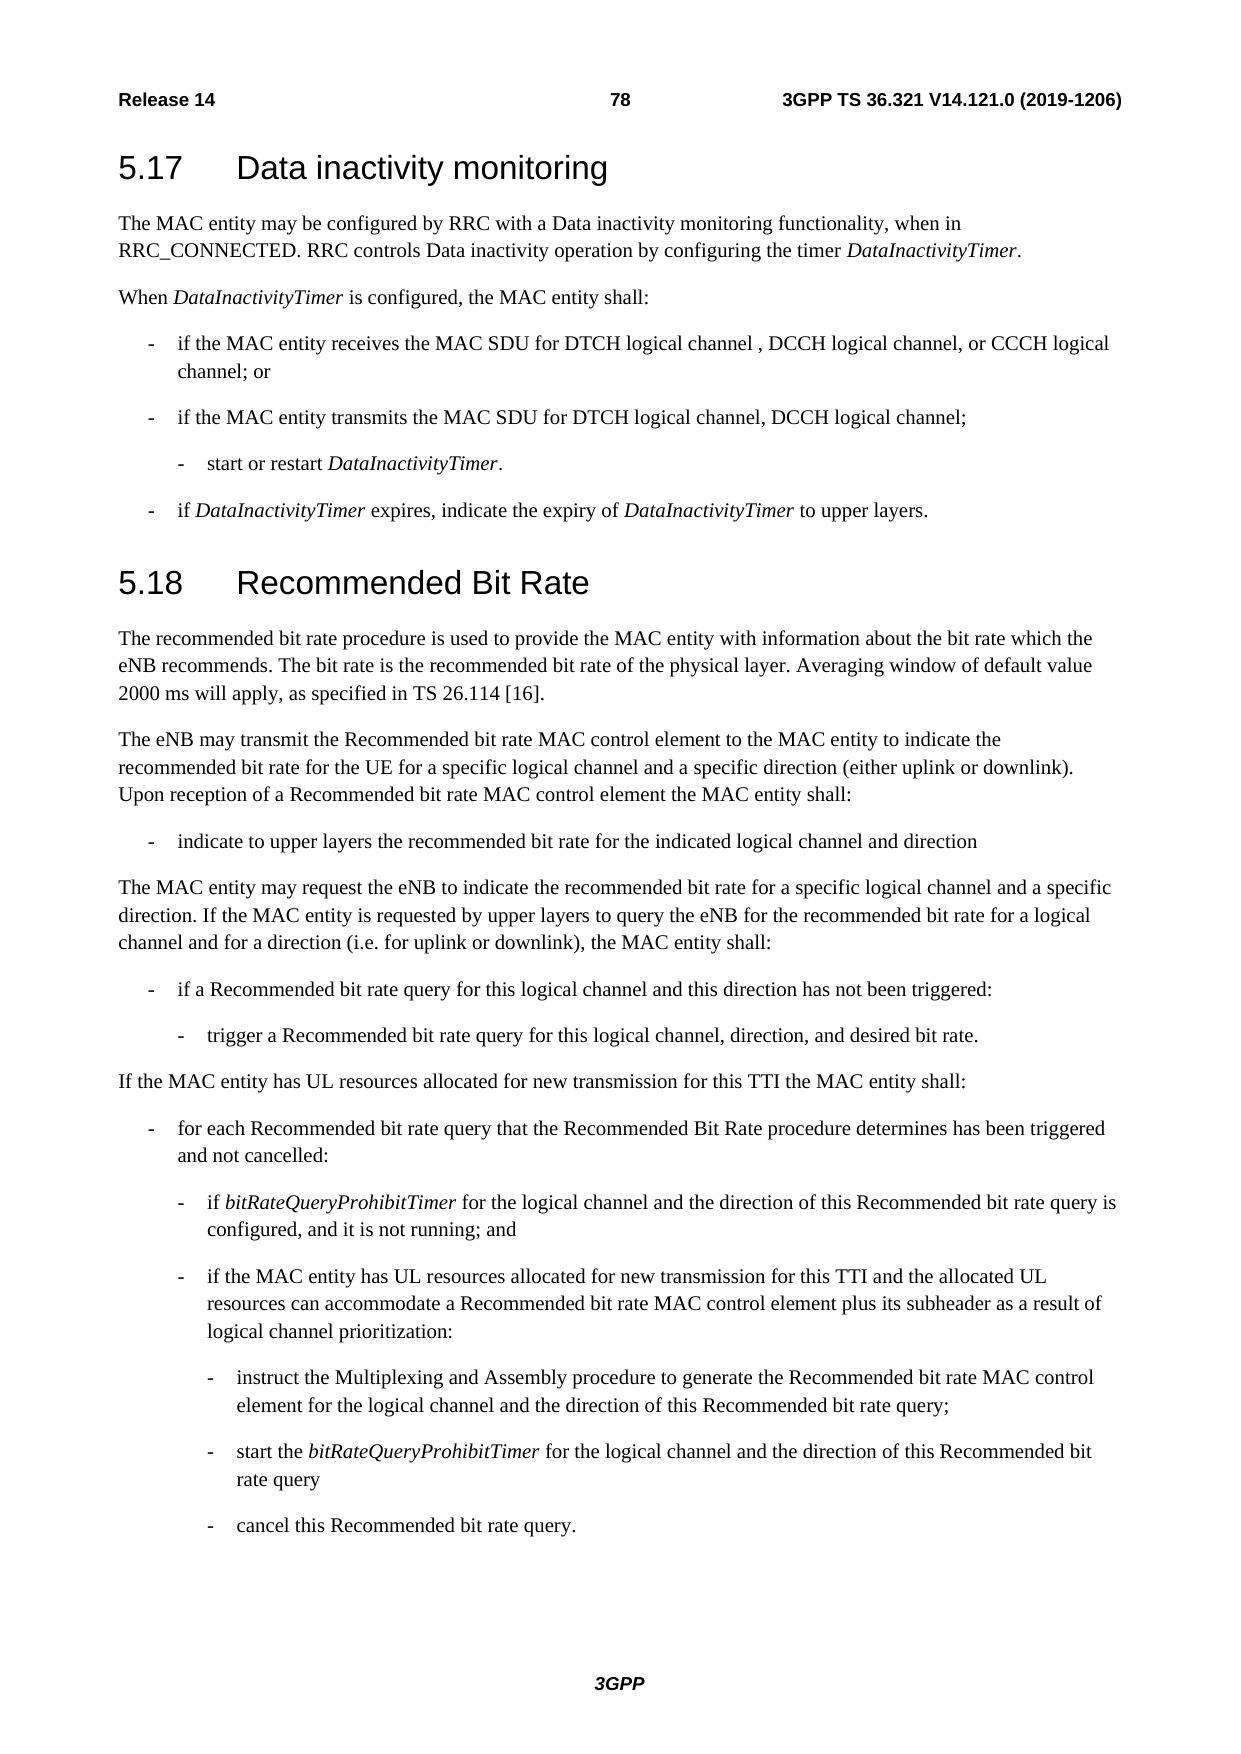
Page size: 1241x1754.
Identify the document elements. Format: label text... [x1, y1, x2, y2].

text The MAC entity may be configured by RRC with a Data inactivity monitoring functionality, when in RRC_CONNECTED. RRC controls Data inactivity operation by configuring the timer DataInactivityTimer. [118, 211, 1122, 262]
text - if bitRateQueryProhibitTimer for the logical channel and the direction of this Recommended bit rate query is configured, and it is not running; and [177, 1190, 1122, 1241]
text The eNB may transmit the Recommended bit rate MAC control element to the MAC entity to indicate the recommended bit rate for the UE for a specific logical channel and a specific direction (either uplink or downlink). Upon reception of a Recommended bit rate MAC control element the MAC entity shall: [118, 727, 1122, 806]
text If the MAC entity has UL resources allocated for new transmission for this TTI the MAC entity shall: [118, 1069, 1122, 1093]
text - if the MAC entity receives the MAC SDU for DTCH logical channel , DCCH logical channel, or CCCH logical channel; or [148, 331, 1122, 383]
text - cancel this Recommended bit rate query. [207, 1513, 1122, 1537]
text - for each Recommended bit rate query that the Recommended Bit Rate procedure determines has been triggered and not cancelled: [148, 1116, 1122, 1167]
subtitle 5.17 Data inactivity monitoring [118, 148, 1122, 186]
text - trigger a Recommended bit rate query for this logical channel, direction, and desired bit rate. [177, 1023, 1122, 1047]
text When DataInactivityTimer is configured, the MAC entity shall: [118, 284, 1122, 309]
text - if the MAC entity has UL resources allocated for new transmission for this TTI and the allocated UL resources can accommodate a Recommended bit rate MAC control element plus its subheader as a result of logical channel prioritization: [177, 1264, 1122, 1343]
text The MAC entity may request the eNB to indicate the recommended bit rate for a specific logical channel and a specific direction. If the MAC entity is requested by upper layers to query the eNB for the recommended bit rate for a logical channel and for a direction (i.e. for uplink or downlink), the MAC entity shall: [118, 875, 1122, 954]
text The recommended bit rate procedure is used to provide the MAC entity with information about the bit rate which the eNB recommends. The bit rate is the recommended bit rate of the physical layer. Averaging window of default value 2000 ms will apply, as specified in TS 26.114 [16]. [118, 626, 1122, 705]
text - if DataInactivityTimer expires, indicate the expiry of DataInactivityTimer to upper layers. [148, 498, 1122, 522]
subtitle 5.18 Recommended Bit Rate [118, 563, 1122, 601]
text - indicate to upper layers the recommended bit rate for the indicated logical channel and direction [148, 829, 1122, 853]
text - instruct the Multiplexing and Assembly procedure to generate the Recommended bit rate MAC control element for the logical channel and the direction of this Recommended bit rate query; [207, 1365, 1122, 1417]
text - start or restart DataInactivityTimer. [177, 451, 1122, 475]
text - start the bitRateQueryProhibitTimer for the logical channel and the direction of this Recommended bit rate query [207, 1439, 1122, 1491]
text - if a Recommended bit rate query for this logical channel and this direction has not been triggered: [148, 977, 1122, 1001]
text - if the MAC entity transmits the MAC SDU for DTCH logical channel, DCCH logical channel; [148, 405, 1122, 429]
